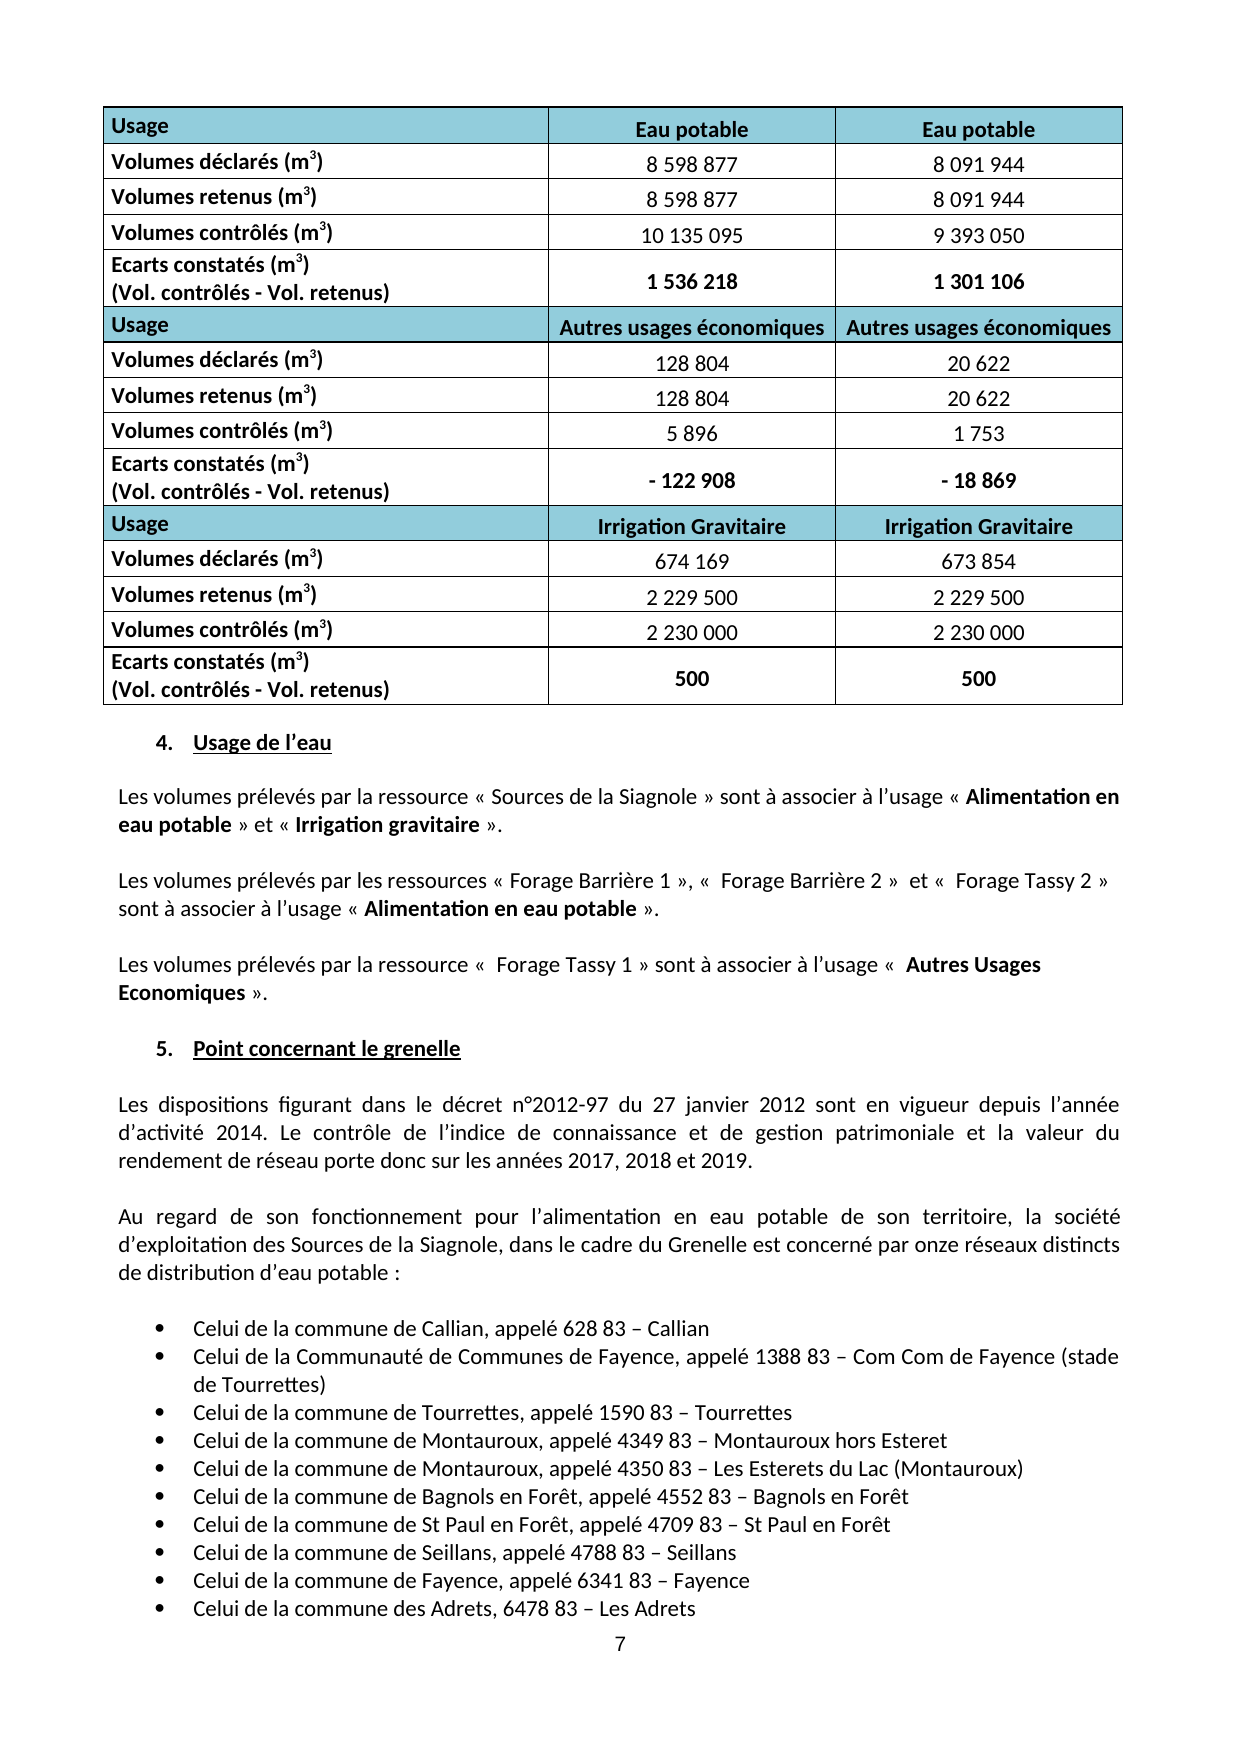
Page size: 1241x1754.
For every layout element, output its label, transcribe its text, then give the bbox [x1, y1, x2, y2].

table_cell 20 622 [836, 378, 1122, 412]
list Celui de la commune de Montauroux, appelé 4349 83 – Montauroux hors Esteret [156, 1426, 1122, 1454]
table_cell 8 091 944 [836, 179, 1122, 213]
table_cell 9 393 050 [836, 215, 1122, 249]
list Les volumes prélevés par les ressources « Forage Barrière 1 », « Forage Barrière 2 » et « Forage Tassy 2 » sont à associer à l’usage « Alimentation en eau potable ». [118, 866, 1122, 922]
table_cell 8 598 877 [549, 144, 835, 178]
list Celui de la commune de Tourrettes, appelé 1590 83 – Tourrettes [156, 1398, 1122, 1426]
table_cell 674 169 [549, 541, 835, 576]
list Celui de la Communauté de Communes de Fayence, appelé 1388 83 – Com Com de Fayence (stade de Tourrettes) [156, 1342, 1122, 1398]
table_cell 8 091 944 [836, 144, 1122, 178]
table_cell Irrigation Gravitaire [836, 506, 1122, 540]
table_cell 2 229 500 [549, 577, 835, 611]
list Usage de l’eau [156, 728, 1122, 757]
table_cell 1 536 218 [549, 250, 835, 306]
table_cell Autres usages économiques [549, 307, 835, 341]
table_cell Usage [104, 307, 548, 341]
list Celui de la commune de Fayence, appelé 6341 83 – Fayence [156, 1567, 1122, 1594]
table_cell Autres usages économiques [836, 307, 1122, 341]
table_cell Volumes contrôlés (m3) [104, 413, 548, 448]
list Celui de la commune des Adrets, 6478 83 – Les Adrets [156, 1594, 1122, 1623]
table_cell 1 753 [836, 413, 1122, 448]
table_cell Eau potable [549, 108, 835, 143]
table_cell - 122 908 [549, 449, 835, 505]
table_cell Ecarts constatés (m3) (Vol. contrôlés - Vol. retenus) [104, 449, 548, 505]
list Celui de la commune de St Paul en Forêt, appelé 4709 83 – St Paul en Forêt [156, 1511, 1122, 1538]
table_cell Volumes déclarés (m3) [104, 144, 548, 178]
text Au regard de son fonctionnement pour l’alimentation en eau potable de son territoire, la société d’exploitation des Sources de la Siagnole, dans le cadre du Grenelle est concerné par onze réseaux distincts de distribution d’eau potable : [118, 1202, 1122, 1286]
list Celui de la commune de Callian, appelé 628 83 – Callian [156, 1314, 1122, 1342]
table_cell Eau potable [836, 108, 1122, 143]
table_cell - 18 869 [836, 449, 1122, 505]
table_cell Volumes retenus (m3) [104, 179, 548, 213]
list Les volumes prélevés par la ressource « Forage Tassy 1 » sont à associer à l’usage « Autres Usages Economiques ». [118, 950, 1122, 1006]
table_cell Volumes retenus (m3) [104, 577, 548, 611]
table_cell Usage [104, 108, 548, 143]
table_cell 500 [549, 648, 835, 703]
text Les dispositions figurant dans le décret n°2012-97 du 27 janvier 2012 sont en vigueur depuis l’année d’activité 2014. Le contrôle de l’indice de connaissance et de gestion patrimoniale et la valeur du rendement de réseau porte donc sur les années 2017, 2018 et 2019. [118, 1090, 1122, 1174]
table_cell 673 854 [836, 541, 1122, 576]
list Celui de la commune de Montauroux, appelé 4350 83 – Les Esterets du Lac (Montauroux) [156, 1454, 1122, 1482]
table_cell 128 804 [549, 343, 835, 377]
table_cell 2 230 000 [836, 612, 1122, 646]
list Celui de la commune de Bagnols en Forêt, appelé 4552 83 – Bagnols en Forêt [156, 1482, 1122, 1511]
list Les volumes prélevés par la ressource « Sources de la Siagnole » sont à associer à l’usage « Alimentation en eau potable » et « Irrigation gravitaire ». [118, 782, 1122, 838]
table_cell 1 301 106 [836, 250, 1122, 306]
table_cell Volumes contrôlés (m3) [104, 612, 548, 646]
list Celui de la commune de Seillans, appelé 4788 83 – Seillans [156, 1538, 1122, 1567]
table_cell Ecarts constatés (m3) (Vol. contrôlés - Vol. retenus) [104, 250, 548, 306]
table_cell Volumes déclarés (m3) [104, 541, 548, 576]
table_cell 5 896 [549, 413, 835, 448]
list Point concernant le grenelle [156, 1034, 1122, 1062]
table_cell Irrigation Gravitaire [549, 506, 835, 540]
table_cell Volumes contrôlés (m3) [104, 215, 548, 249]
table_cell 20 622 [836, 343, 1122, 377]
table_cell 2 230 000 [549, 612, 835, 646]
table_cell 500 [836, 648, 1122, 703]
table_cell Usage [104, 506, 548, 540]
table_cell 128 804 [549, 378, 835, 412]
table_cell 2 229 500 [836, 577, 1122, 611]
table_cell 8 598 877 [549, 179, 835, 213]
table_cell 10 135 095 [549, 215, 835, 249]
table_cell Volumes retenus (m3) [104, 378, 548, 412]
table_cell Volumes déclarés (m3) [104, 343, 548, 377]
table_cell Ecarts constatés (m3) (Vol. contrôlés - Vol. retenus) [104, 648, 548, 703]
